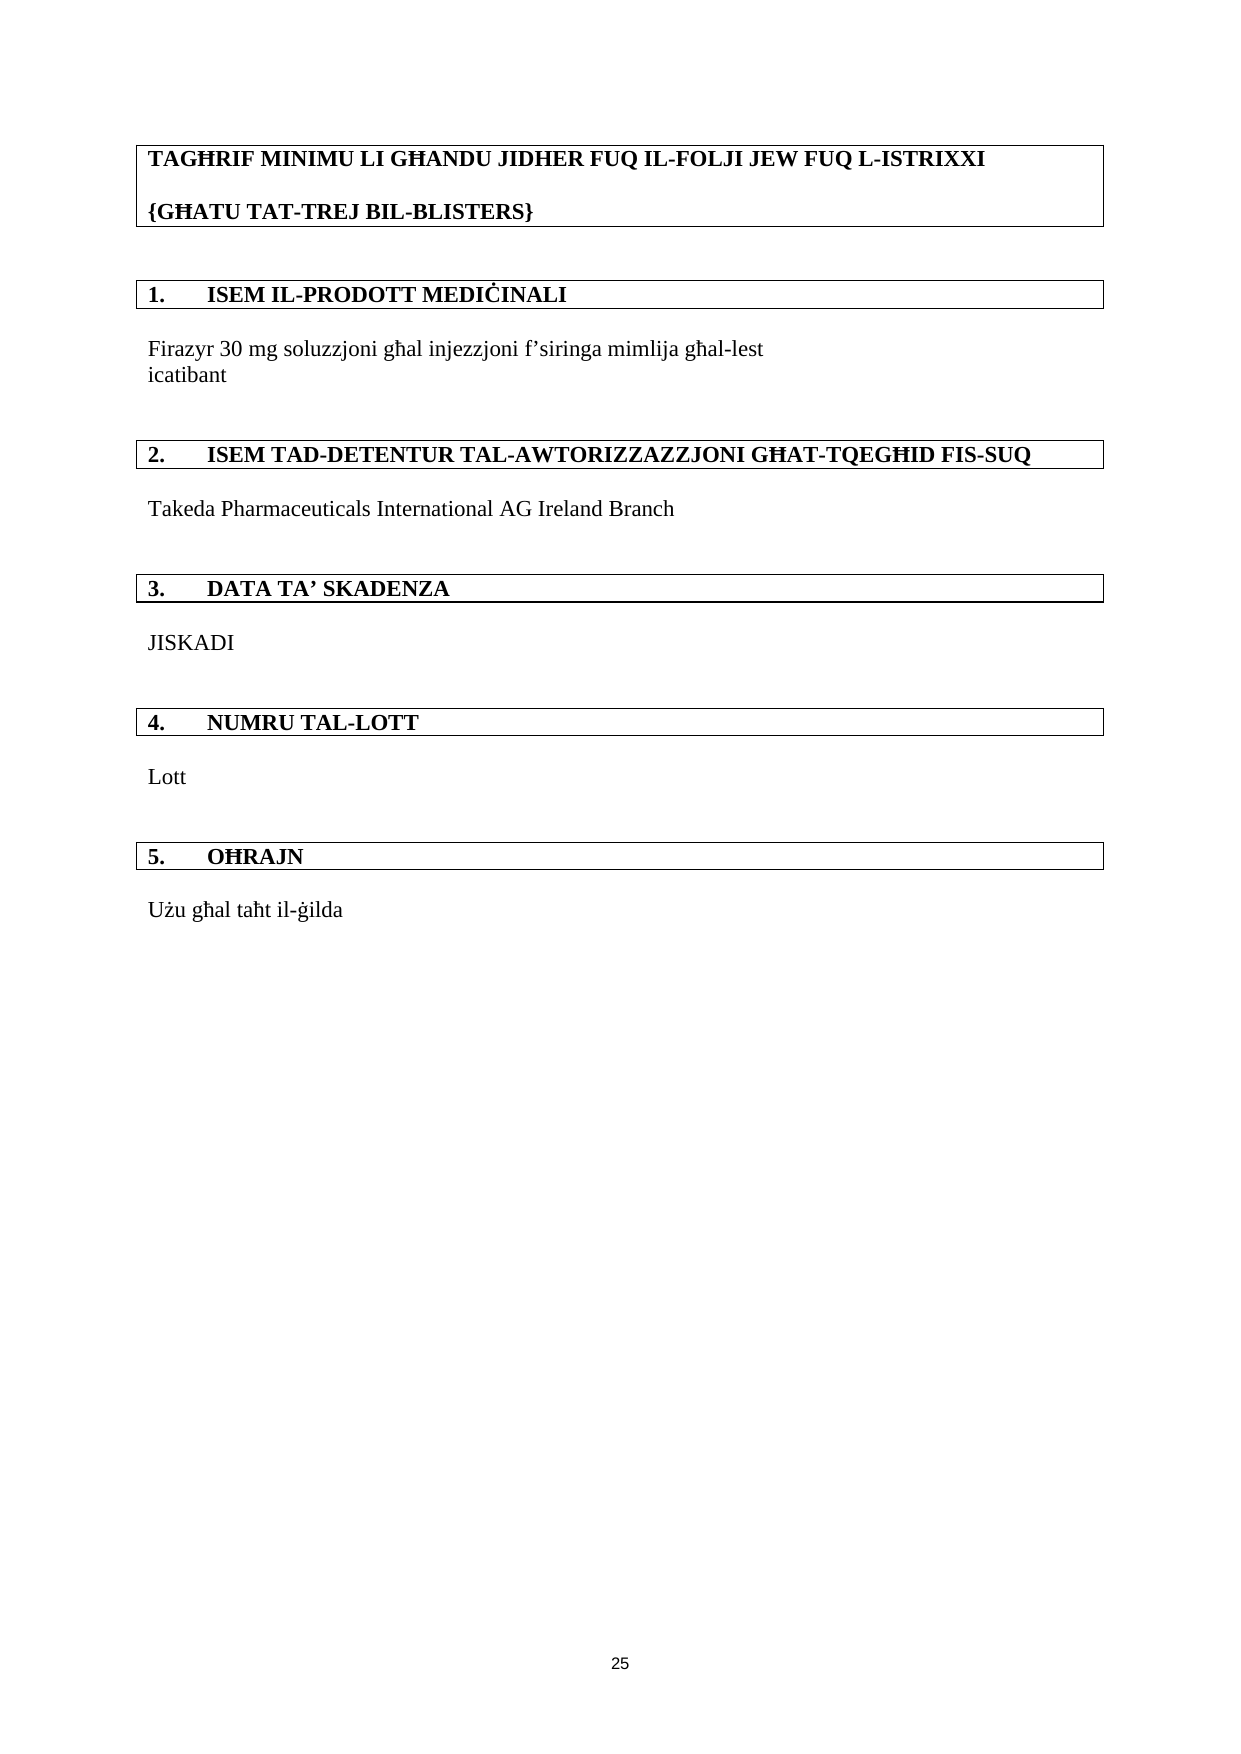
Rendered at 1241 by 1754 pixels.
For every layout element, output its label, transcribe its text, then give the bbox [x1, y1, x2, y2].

table_header 5. OĦRAJN [137, 843, 1103, 869]
text icatibant [148, 361, 1092, 387]
table_header 3. DATA TA’ SKADENZA [137, 575, 1103, 601]
list Takeda Pharmaceuticals International AG Ireland Branch [148, 495, 1093, 521]
text JISKADI [148, 629, 1092, 655]
text Użu għal taħt il-ġilda [148, 897, 1081, 923]
table_header 4. NUMRU TAL-LOTT [137, 709, 1103, 735]
text Lott [148, 763, 1081, 789]
table_header 1. ISEM IL-PRODOTT MEDIĊINALI [137, 281, 1103, 307]
text Firazyr 30 mg soluzzjoni għal injezzjoni f’siringa mimlija għal-lest [148, 335, 1092, 361]
table_header 2. ISEM TAD-DETENTUR TAL-AWTORIZZAZZJONI GĦAT-TQEGĦID FIS-SUQ [137, 441, 1103, 468]
table_header TAGĦRIF MINIMU LI GĦANDU JIDHER FUQ IL-FOLJI JEW FUQ L-ISTRIXXI {GĦATU TAT-TREJ BIL-BLISTERS} [137, 146, 1103, 226]
